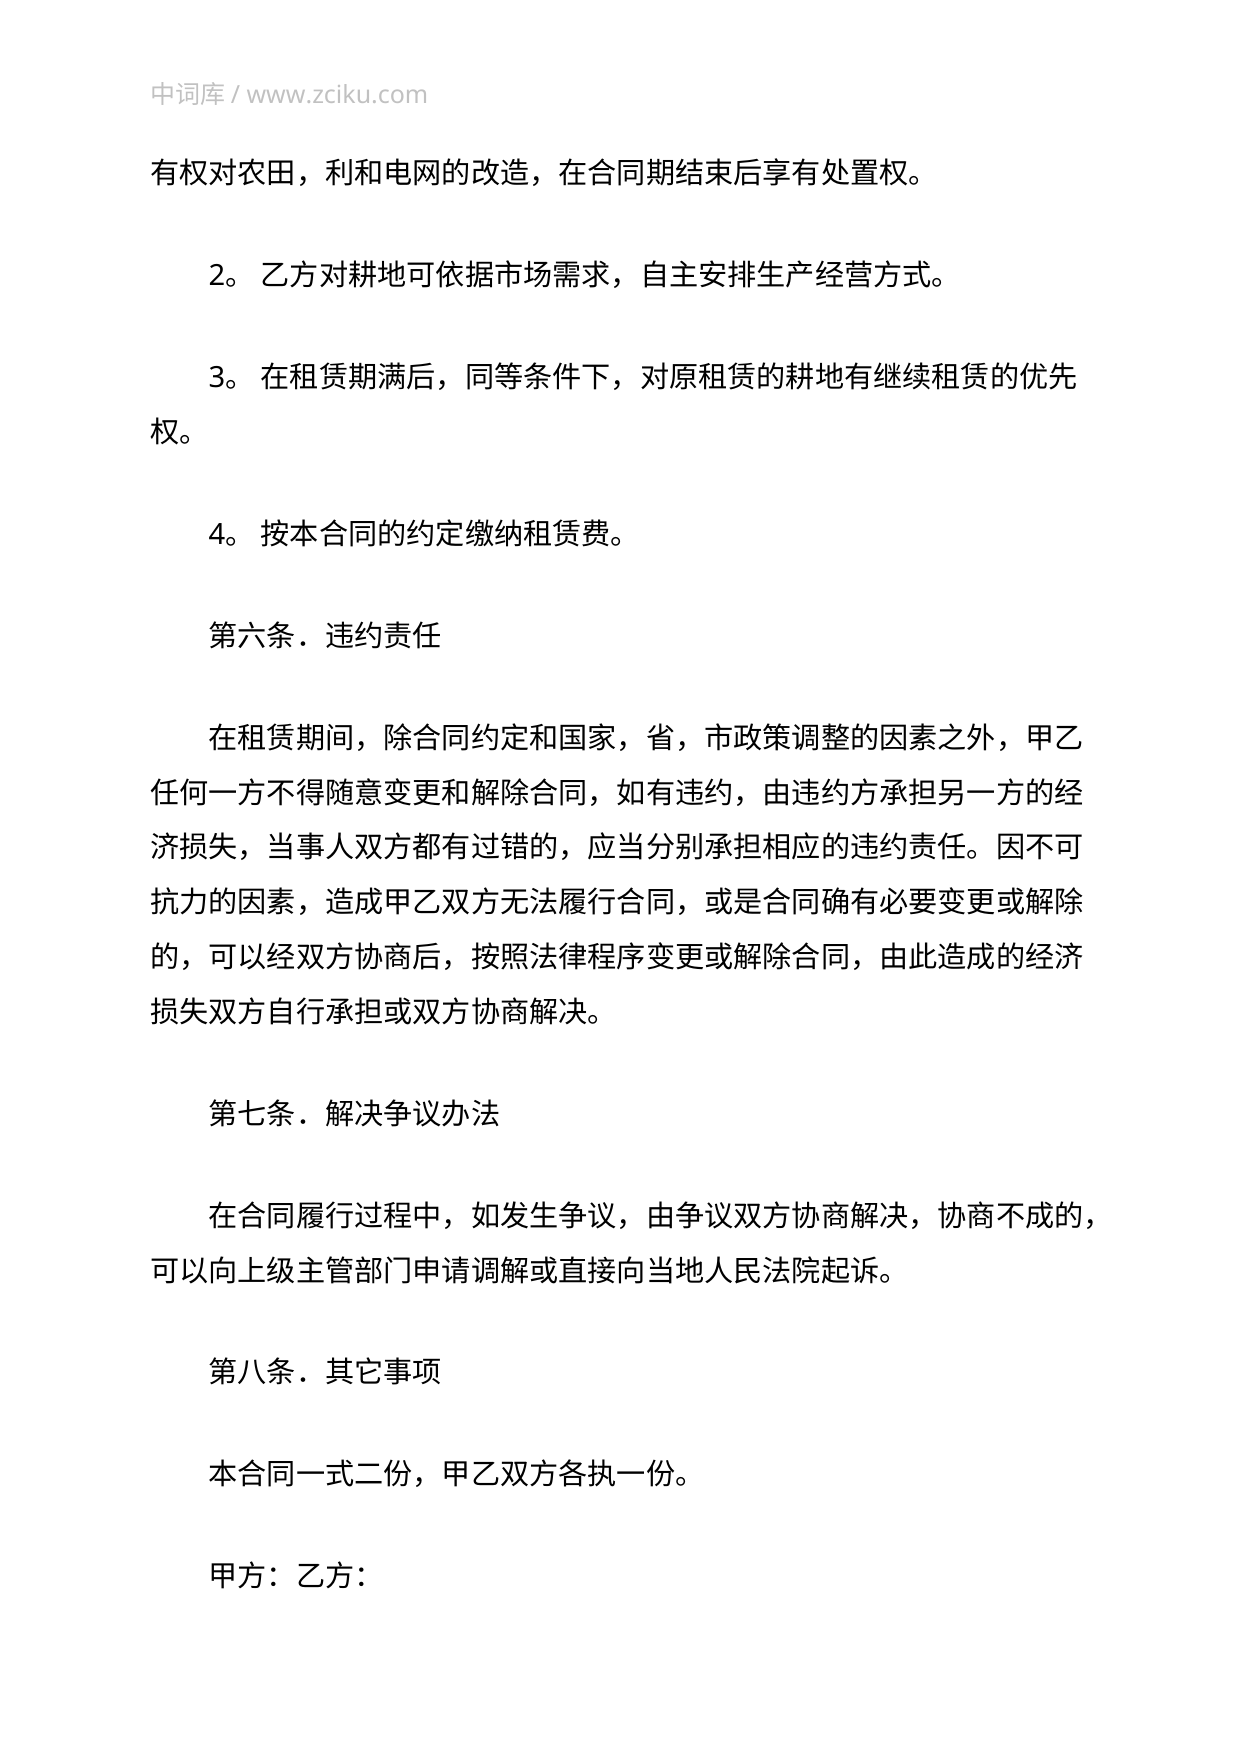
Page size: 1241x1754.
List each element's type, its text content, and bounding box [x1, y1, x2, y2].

text 第八条．其它事项 [150, 1349, 1090, 1391]
text 甲方：乙方： [150, 1552, 1090, 1595]
text 4。 按本合同的约定缴纳租赁费。 [150, 511, 1090, 553]
text 在合同履行过程中，如发生争议，由争议双方协商解决，协商不成的，可以向上级主管部门申请调解或直接向当地人民法院起诉。 [150, 1192, 1090, 1289]
text 2。 乙方对耕地可依据市场需求，自主安排生产经营方式。 [150, 252, 1090, 294]
text 3。 在租赁期满后，同等条件下，对原租赁的耕地有继续租赁的优先权。 [150, 354, 1090, 451]
text 第七条．解决争议办法 [150, 1091, 1090, 1133]
text 在租赁期间，除合同约定和国家，省，市政策调整的因素之外，甲乙任何一方不得随意变更和解除合同，如有违约，由违约方承担另一方的经济损失，当事人双方都有过错的，应当分别承担相应的违约责任。因不可抗力的因素，造成甲乙双方无法履行合同，或是合同确有必要变更或解除的，可以经双方协商后，按照法律程序变更或解除合同，由此造成的经济损失双方自行承担或双方协商解决。 [150, 714, 1090, 1031]
text 本合同一式二份，甲乙双方各执一份。 [150, 1451, 1090, 1493]
text 第六条．违约责任 [150, 612, 1090, 655]
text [150, 150, 1090, 192]
